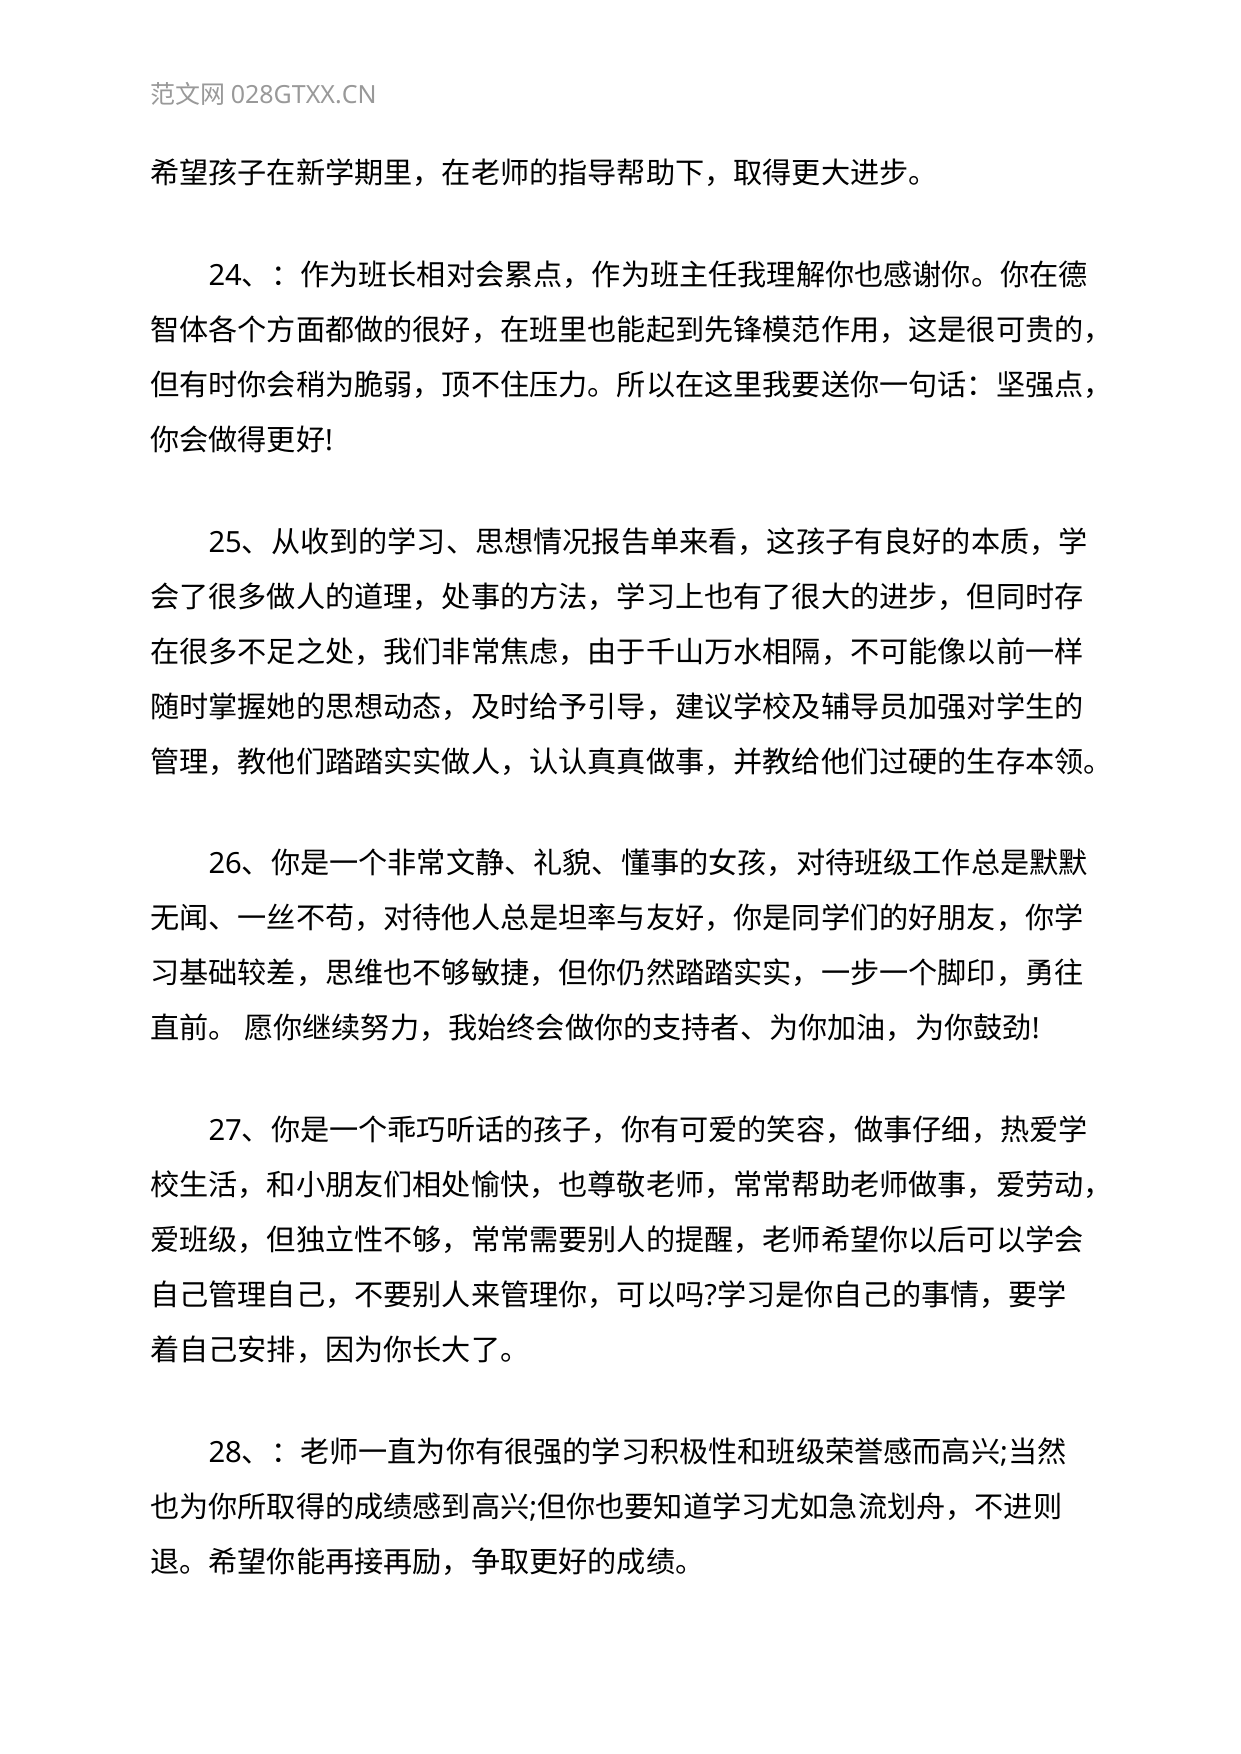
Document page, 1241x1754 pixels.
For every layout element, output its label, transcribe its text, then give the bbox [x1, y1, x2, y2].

text 24、：作为班长相对会累点，作为班主任我理解你也感谢你。你在德智体各个方面都做的很好，在班里也能起到先锋模范作用，这是很可贵的，但有时你会稍为脆弱，顶不住压力。所以在这里我要送你一句话：坚强点，你会做得更好! [150, 252, 1090, 459]
text 25、从收到的学习、思想情况报告单来看，这孩子有良好的本质，学会了很多做人的道理，处事的方法，学习上也有了很大的进步，但同时存在很多不足之处，我们非常焦虑，由于千山万水相隔，不可能像以前一样随时掌握她的思想动态，及时给予引导，建议学校及辅导员加强对学生的管理，教他们踏踏实实做人，认认真真做事，并教给他们过硬的生存本领。 [150, 518, 1090, 781]
text 27、你是一个乖巧听话的孩子，你有可爱的笑容，做事仔细，热爱学校生活，和小朋友们相处愉快，也尊敬老师，常常帮助老师做事，爱劳动，爱班级，但独立性不够，常常需要别人的提醒，老师希望你以后可以学会自己管理自己，不要别人来管理你，可以吗?学习是你自己的事情，要学着自己安排，因为你长大了。 [150, 1107, 1090, 1369]
text 26、你是一个非常文静、礼貌、懂事的女孩，对待班级工作总是默默无闻、一丝不苟，对待他人总是坦率与友好，你是同学们的好朋友，你学习基础较差，思维也不够敏捷，但你仍然踏踏实实，一步一个脚印，勇往直前。 愿你继续努力，我始终会做你的支持者、为你加油，为你鼓劲! [150, 840, 1090, 1047]
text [150, 150, 1090, 192]
text 28、：老师一直为你有很强的学习积极性和班级荣誉感而高兴;当然也为你所取得的成绩感到高兴;但你也要知道学习尤如急流划舟，不进则退。希望你能再接再励，争取更好的成绩。 [150, 1428, 1090, 1581]
